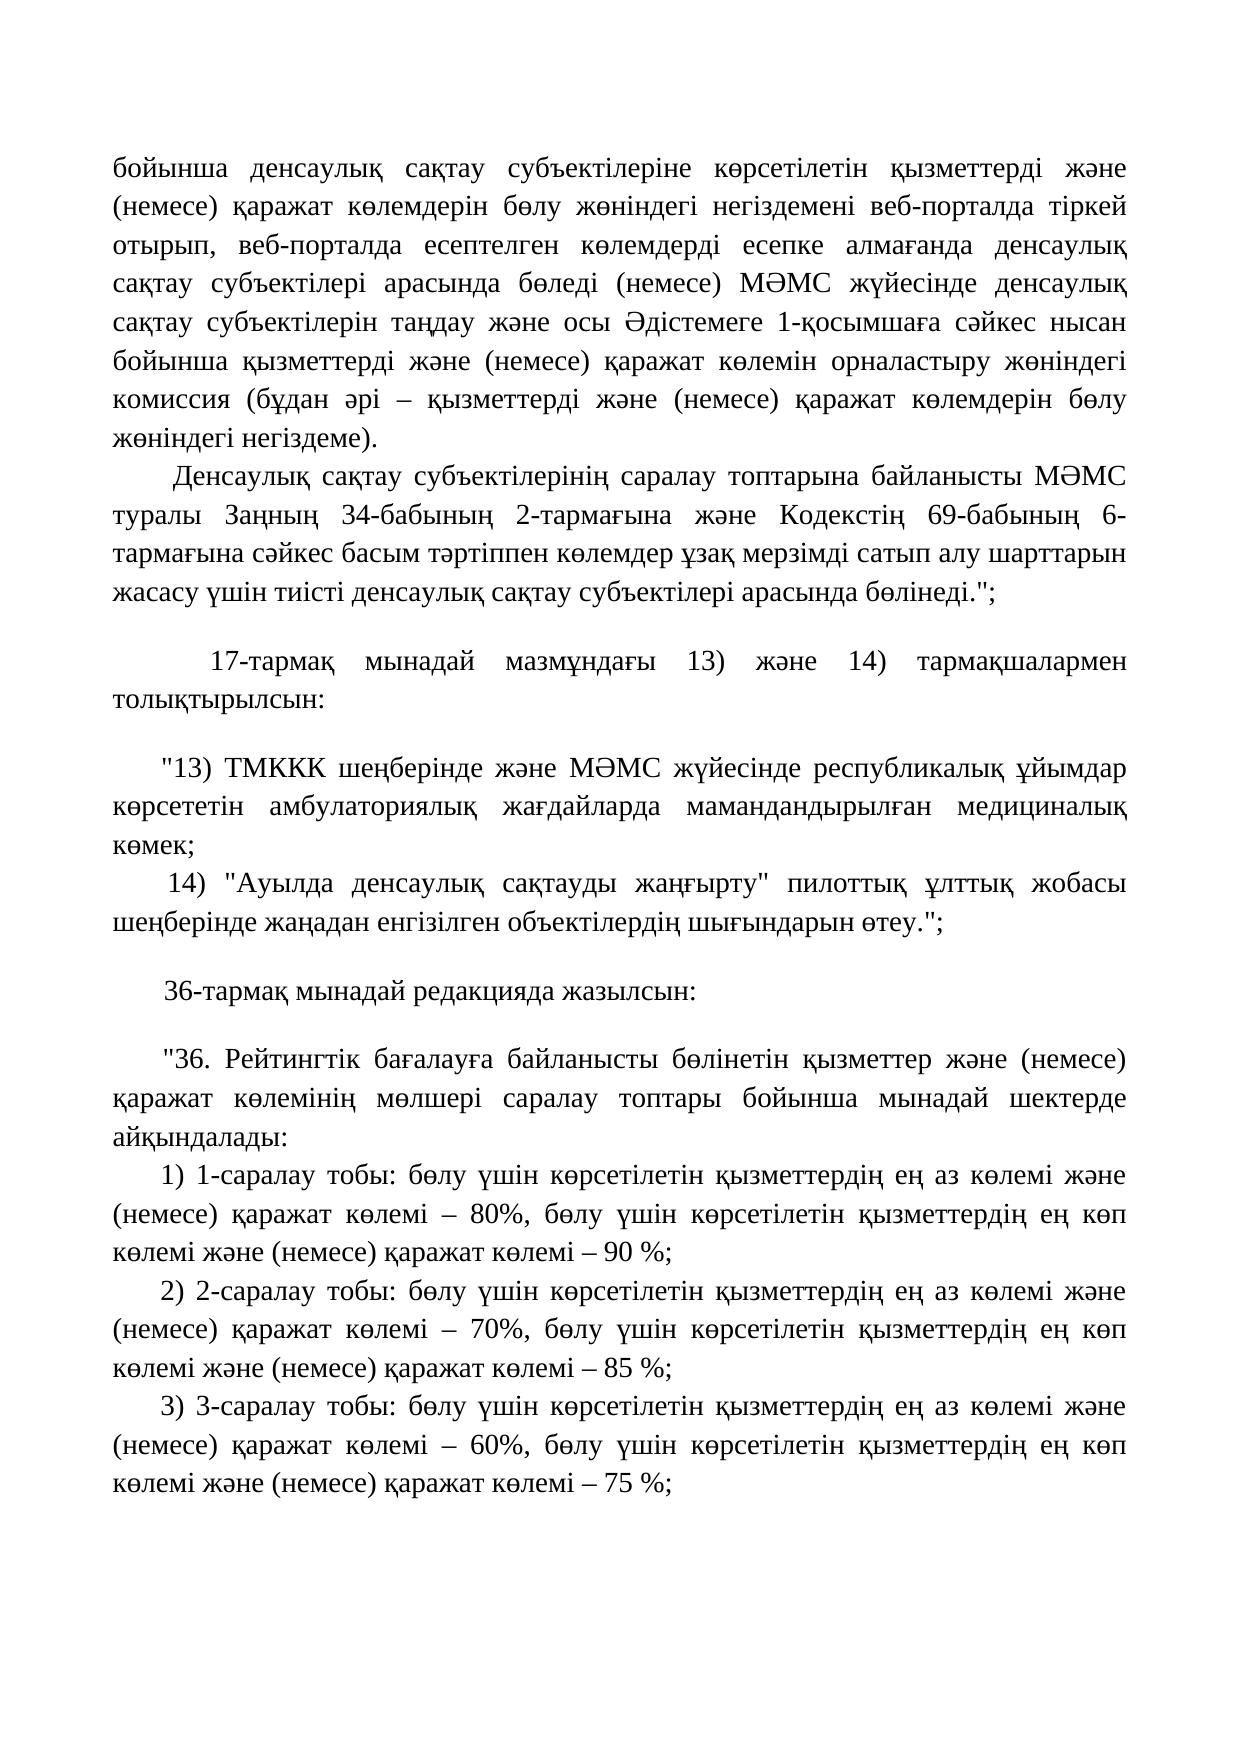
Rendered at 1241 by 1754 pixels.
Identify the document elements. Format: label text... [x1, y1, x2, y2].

text 1) 1-саралау тобы: бөлу үшін көрсетілетін қызметтердің ең аз көлемі және (немесе) қаражат көлемі – 80%, бөлу үшін көрсетілетін қызметтердің ең көп көлемі және (немесе) қаражат көлемі – 90 %; [112, 1157, 1128, 1268]
text 3) 3-саралау тобы: бөлу үшін көрсетілетін қызметтердің ең аз көлемі және (немесе) қаражат көлемі – 60%, бөлу үшін көрсетілетін қызметтердің ең көп көлемі және (немесе) қаражат көлемі – 75 %; [112, 1388, 1128, 1499]
text 14) "Ауылда денсаулық сақтауды жаңғырту" пилоттық ұлттық жобасы шеңберінде жаңадан енгізілген объектілердің шығындарын өтеу."; [112, 866, 1128, 938]
text "36. Рейтингтік бағалауға байланысты бөлінетін қызметтер және (немесе) қаражат көлемінің мөлшері саралау топтары бойынша мынадай шектерде айқындалады: [112, 1042, 1128, 1152]
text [112, 150, 1128, 453]
text 17-тармақ мынадай мазмұндағы 13) және 14) тармақшалармен толықтырылсын: [112, 643, 1128, 715]
text "13) ТМККК шеңберінде және МӘМС жүйесінде республикалық ұйымдар көрсететін амбулаториялық жағдайларда мамандандырылған медициналық көмек; [112, 750, 1128, 861]
text Денсаулық сақтау субъектілерінің саралау топтарына байланысты МӘМС туралы Заңның 34-бабының 2-тармағына және Кодекстің 69-бабының 6-тармағына сәйкес басым тәртіппен көлемдер ұзақ мерзімді сатып алу шарттарын жасасу үшін тиісті денсаулық сақтау субъектілері арасында бөлінеді."; [112, 458, 1128, 607]
text 2) 2-саралау тобы: бөлу үшін көрсетілетін қызметтердің ең аз көлемі және (немесе) қаражат көлемі – 70%, бөлу үшін көрсетілетін қызметтердің ең көп көлемі және (немесе) қаражат көлемі – 85 %; [112, 1273, 1128, 1383]
text 36-тармақ мынадай редакцияда жазылсын: [112, 973, 1128, 1006]
